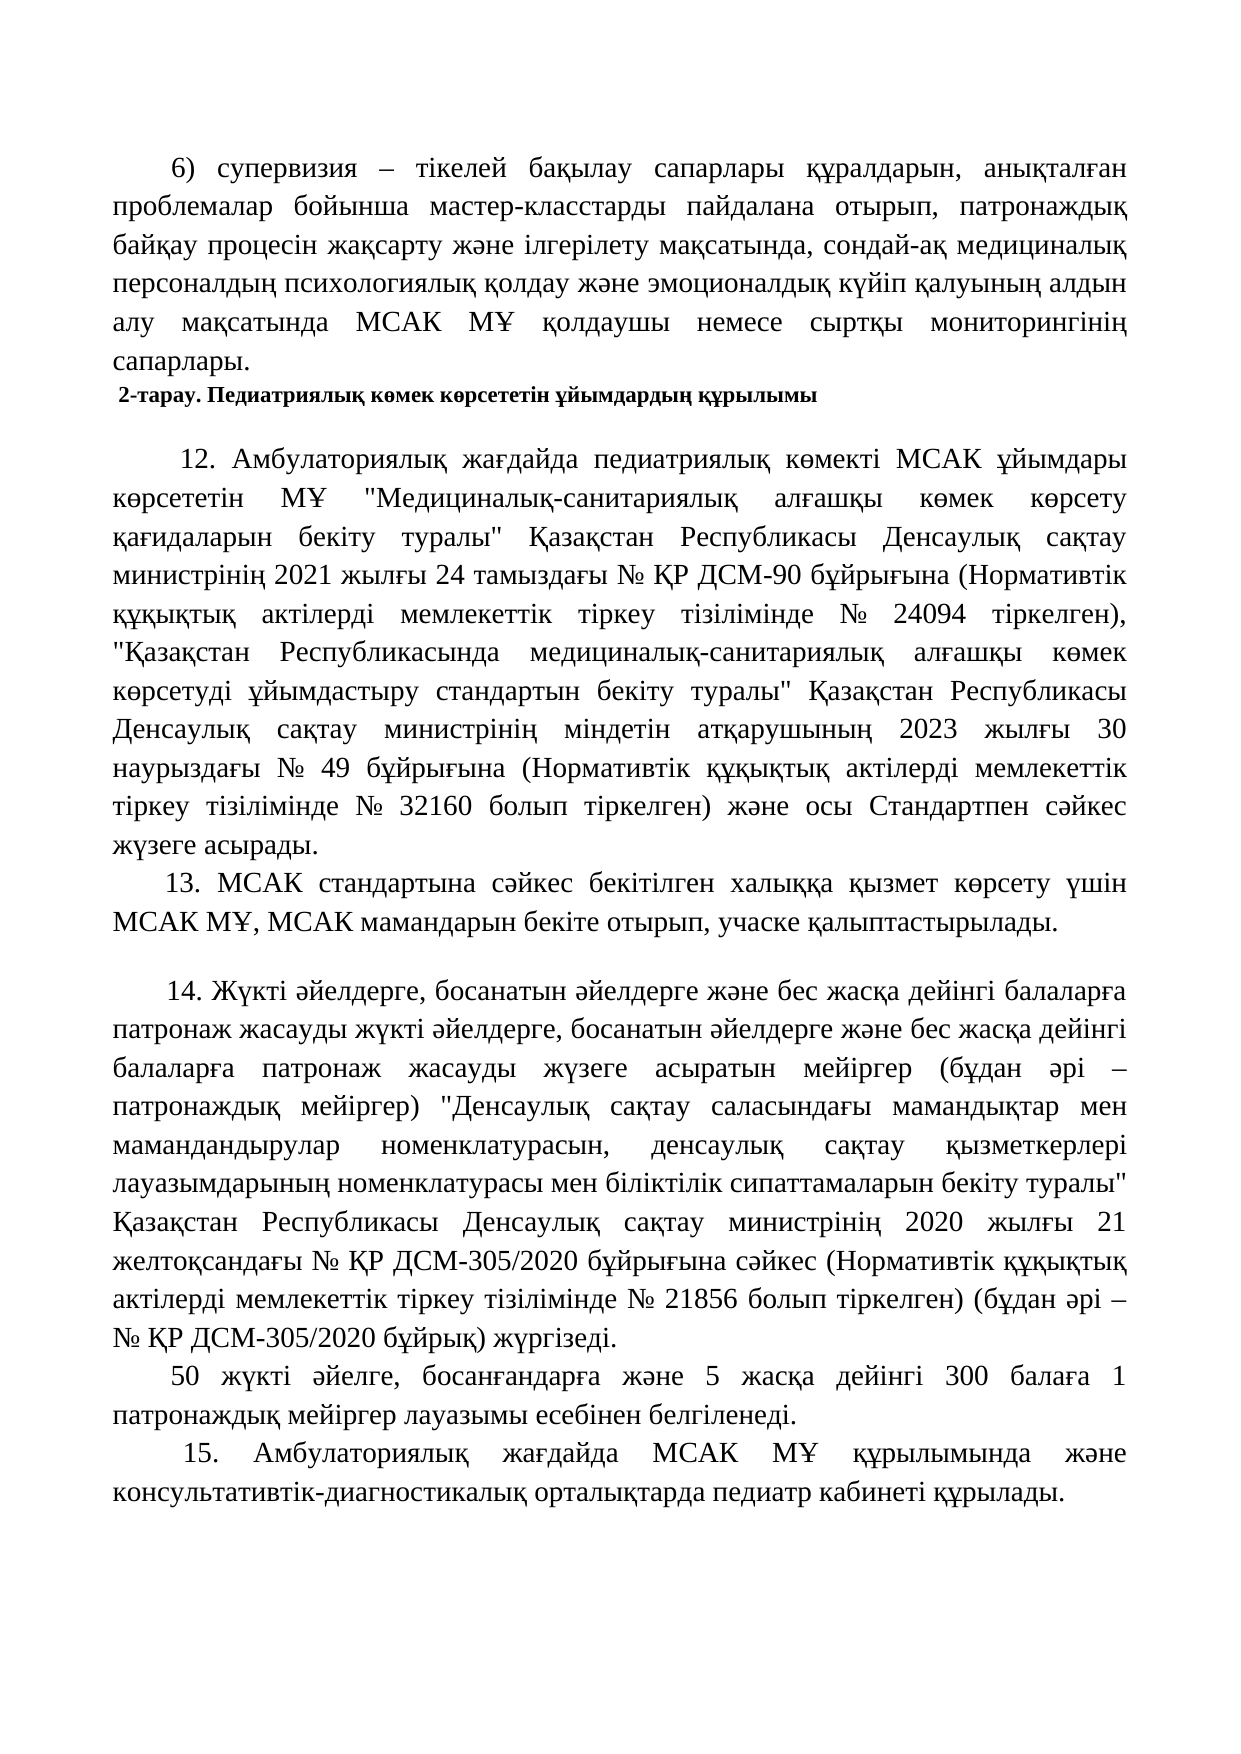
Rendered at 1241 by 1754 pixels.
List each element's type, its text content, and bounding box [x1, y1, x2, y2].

text 14. Жүкті әйелдерге, босанатын әйелдерге және бес жасқа дейінгі балаларға патронаж жасауды жүкті әйелдерге, босанатын әйелдерге және бес жасқа дейінгі балаларға патронаж жасауды жүзеге асыратын мейіргер (бұдан әрі – патронаждық мейіргер) "Денсаулық сақтау саласындағы мамандықтар мен мамандандырулар номенклатурасын, денсаулық сақтау қызметкерлері лауазымдарының номенклатурасы мен біліктілік сипаттамаларын бекіту туралы" Қазақстан Республикасы Денсаулық сақтау министрінің 2020 жылғы 21 желтоқсандағы № ҚР ДСМ-305/2020 бұйрығына сәйкес (Нормативтік құқықтық актілерді мемлекеттік тіркеу тізілімінде № 21856 болып тіркелген) (бұдан әрі – № ҚР ДСМ-305/2020 бұйрық) жүргізеді. [112, 973, 1128, 1353]
text 13. МСАК стандартына сәйкес бекітілген халыққа қызмет көрсету үшін МСАК МҰ, МСАК мамандарын бекіте отырып, учаске қалыптастырылады. [112, 866, 1128, 938]
text 50 жүкті әйелге, босанғандарға және 5 жасқа дейінгі 300 балаға 1 патронаждық мейіргер лауазымы есебінен белгіленеді. [112, 1358, 1128, 1430]
text 2-тарау. Педиатриялық көмек көрсететін ұйымдардың құрылымы [112, 381, 1128, 408]
text 12. Амбулаториялық жағдайда педиатриялық көмекті МСАК ұйымдары көрсететін МҰ "Медициналық-санитариялық алғашқы көмек көрсету қағидаларын бекіту туралы" Қазақстан Республикасы Денсаулық сақтау министрінің 2021 жылғы 24 тамыздағы № ҚР ДСМ-90 бұйрығына (Нормативтік құқықтық актілерді мемлекеттік тіркеу тізілімінде № 24094 тіркелген), "Қазақстан Республикасында медициналық-санитариялық алғашқы көмек көрсетуді ұйымдастыру стандартын бекіту туралы" Қазақстан Республикасы Денсаулық сақтау министрінің міндетін атқарушының 2023 жылғы 30 наурыздағы № 49 бұйрығына (Нормативтік құқықтық актілерді мемлекеттік тіркеу тізілімінде № 32160 болып тіркелген) және осы Стандартпен сәйкес жүзеге асырады. [112, 442, 1128, 861]
text 15. Амбулаториялық жағдайда МСАК МҰ құрылымында және консультативтік-диагностикалық орталықтарда педиатр кабинеті құрылады. [112, 1435, 1128, 1507]
text 6) супервизия – тікелей бақылау сапарлары құралдарын, анықталған проблемалар бойынша мастер-класстарды пайдалана отырып, патронаждық байқау процесін жақсарту және ілгерілету мақсатында, сондай-ақ медициналық персоналдың психологиялық қолдау және эмоционалдық күйіп қалуының алдын алу мақсатында МСАК МҰ қолдаушы немесе сыртқы мониторингінің сапарлары. [112, 150, 1128, 376]
